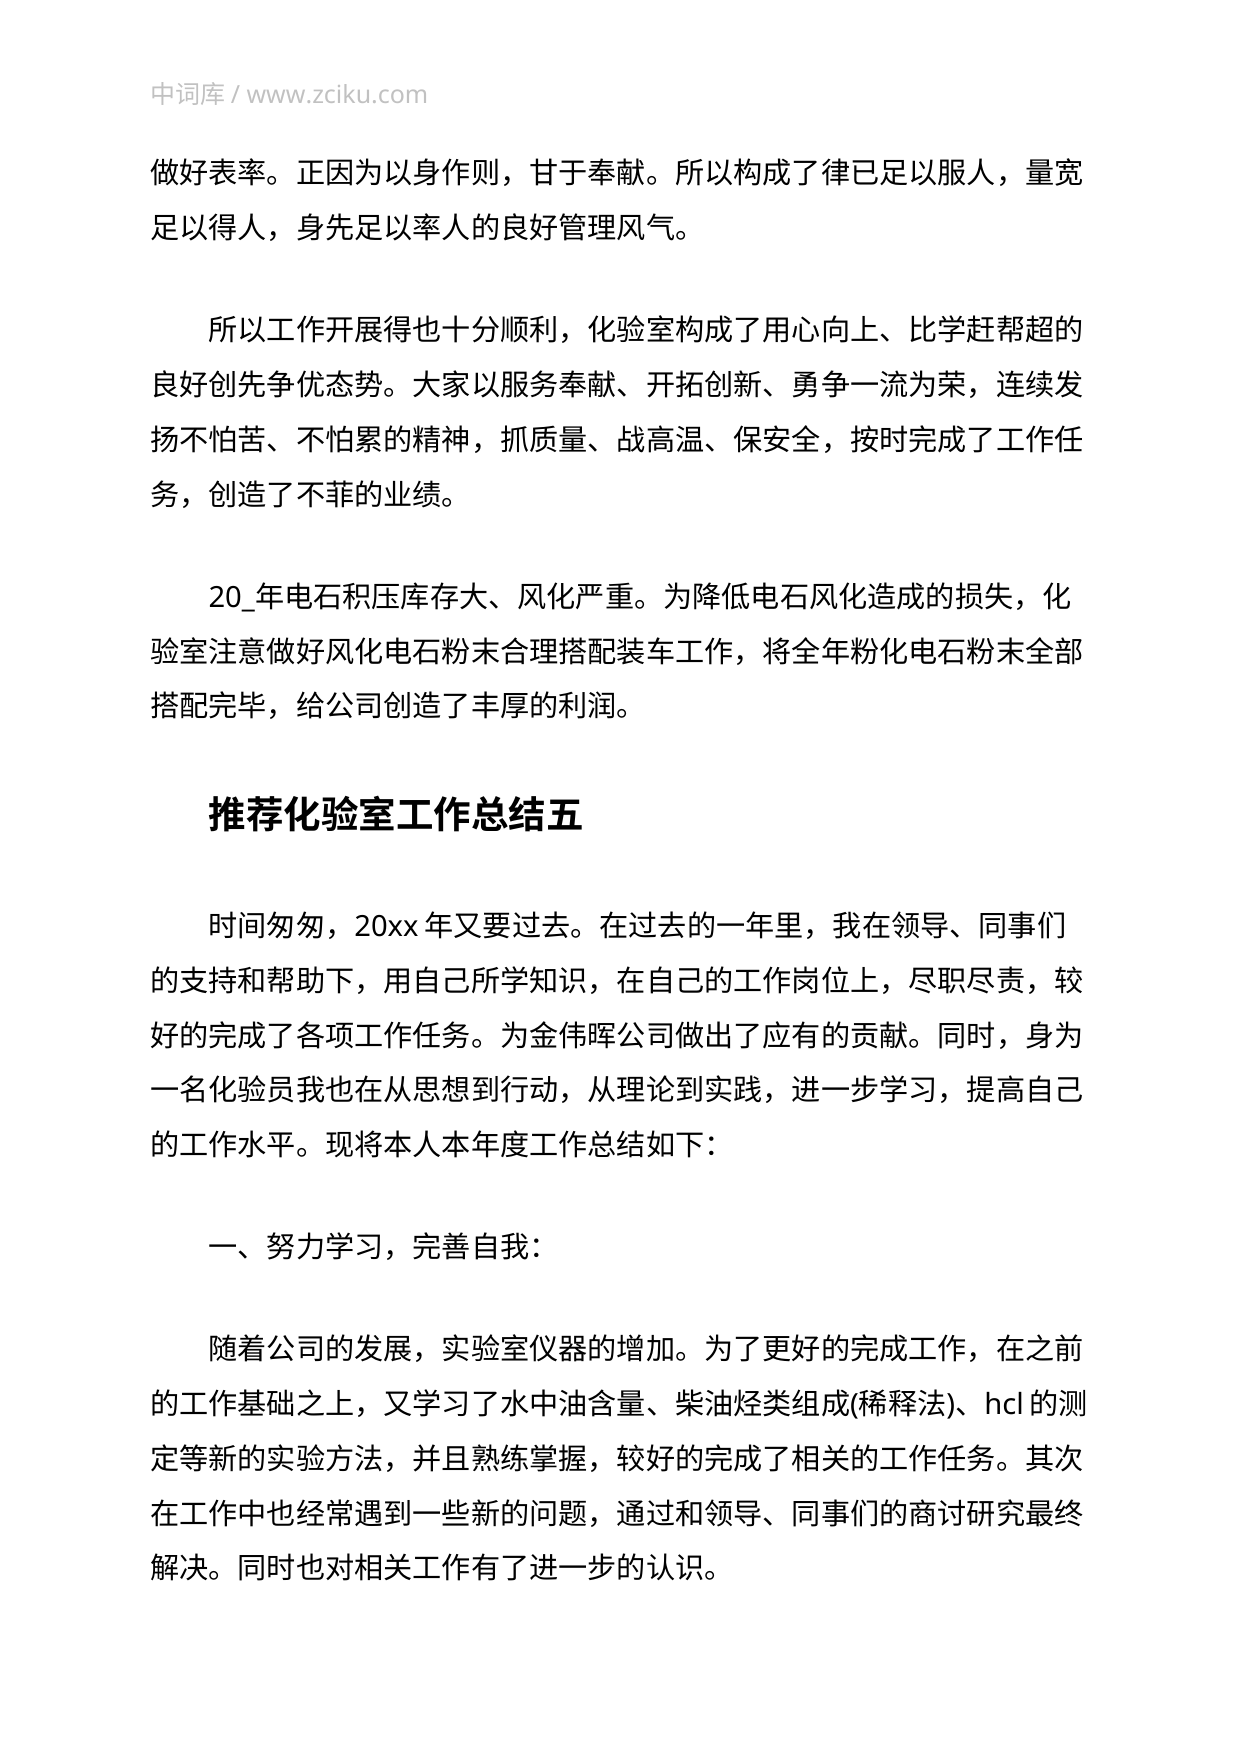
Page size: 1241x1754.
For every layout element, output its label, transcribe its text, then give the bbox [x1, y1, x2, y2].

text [150, 150, 1090, 247]
text 时间匆匆，20xx年又要过去。在过去的一年里，我在领导、同事们的支持和帮助下，用自己所学知识，在自己的工作岗位上，尽职尽责，较好的完成了各项工作任务。为金伟晖公司做出了应有的贡献。同时，身为一名化验员我也在从思想到行动，从理论到实践，进一步学习，提高自己的工作水平。现将本人本年度工作总结如下： [150, 902, 1090, 1164]
text 一、努力学习，完善自我： [150, 1224, 1090, 1266]
text 推荐化验室工作总结五 [150, 785, 1090, 839]
text 20_年电石积压库存大、风化严重。为降低电石风化造成的损失，化验室注意做好风化电石粉末合理搭配装车工作，将全年粉化电石粉末全部搭配完毕，给公司创造了丰厚的利润。 [150, 573, 1090, 725]
text 随着公司的发展，实验室仪器的增加。为了更好的完成工作，在之前的工作基础之上，又学习了水中油含量、柴油烃类组成(稀释法)、hcl的测定等新的实验方法，并且熟练掌握，较好的完成了相关的工作任务。其次在工作中也经常遇到一些新的问题，通过和领导、同事们的商讨研究最终解决。同时也对相关工作有了进一步的认识。 [150, 1325, 1090, 1587]
text 所以工作开展得也十分顺利，化验室构成了用心向上、比学赶帮超的良好创先争优态势。大家以服务奉献、开拓创新、勇争一流为荣，连续发扬不怕苦、不怕累的精神，抓质量、战高温、保安全，按时完成了工作任务，创造了不菲的业绩。 [150, 307, 1090, 514]
